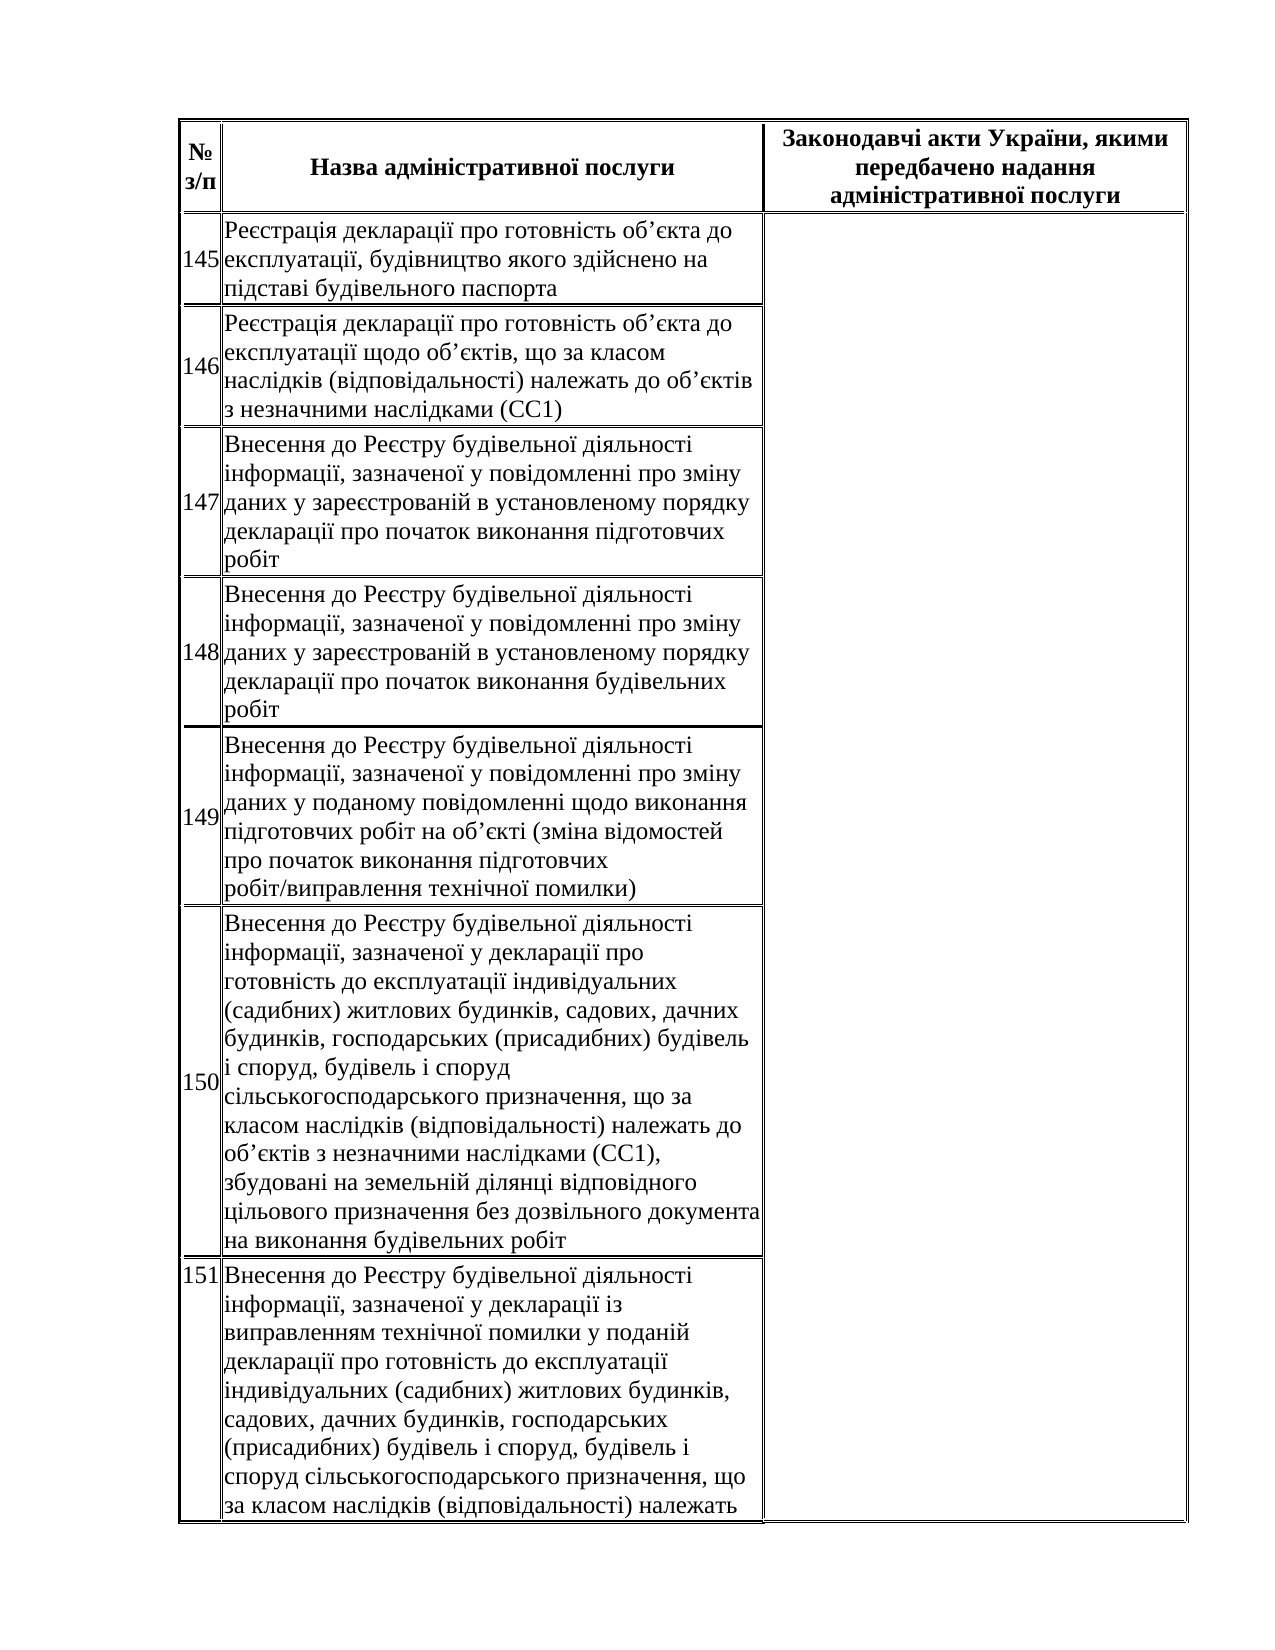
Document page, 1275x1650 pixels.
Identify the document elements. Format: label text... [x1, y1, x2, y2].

table_cell Внесення до Реєстру будівельної діяльності інформації, зазначеної у декларації про готовність до експлуатації індивідуальних (садибних) житлових будинків, садових, дачних будинків, господарських (присадибних) будівель і споруд, будівель і споруд сільськогосподарського призначення, що за класом наслідків (відповідальності) належать до об’єктів з незначними наслідками (СС1), збудовані на земельній ділянці відповідного цільового призначення без дозвільного документа на виконання будівельних робіт [223, 907, 762, 1255]
table_cell 148 [180, 575, 222, 725]
table_cell Внесення до Реєстру будівельної діяльності інформації, зазначеної у повідомленні про зміну даних у зареєстрованій в установленому порядку декларації про початок виконання будівельних робіт [223, 578, 762, 725]
table_cell 146 [181, 303, 220, 425]
table_header Законодавчі акти України, якими передбачено надання адміністративної послуги [763, 122, 1186, 211]
table_cell Внесення до Реєстру будівельної діяльності інформації, зазначеної у повідомленні про зміну даних у поданому повідомленні щодо виконання підготовчих робіт на об’єкті (зміна відомостей про початок виконання підготовчих робіт/виправлення технічної помилки) [223, 728, 762, 904]
table_cell 150 [180, 904, 222, 1255]
table_cell Реєстрація декларації про готовність об’єкта до експлуатації, будівництво якого здійснено на підставі будівельного паспорта [223, 214, 762, 303]
table_cell Внесення до Реєстру будівельної діяльності інформації, зазначеної у повідомленні про зміну даних у зареєстрованій в установленому порядку декларації про початок виконання підготовчих робіт [223, 428, 762, 575]
table_header Назва адміністративної послуги [222, 122, 763, 211]
table_cell 151 [181, 1255, 222, 1520]
table_cell 147 [180, 425, 222, 575]
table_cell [222, 1259, 763, 1520]
table_cell 149 [181, 725, 220, 904]
table_header № з/п [181, 122, 222, 211]
table_cell 145 [180, 211, 222, 303]
table_cell Реєстрація декларації про готовність об’єкта до експлуатації щодо об’єктів, що за класом наслідків (відповідальності) належать до об’єктів з незначними наслідками (СС1) [223, 307, 762, 425]
